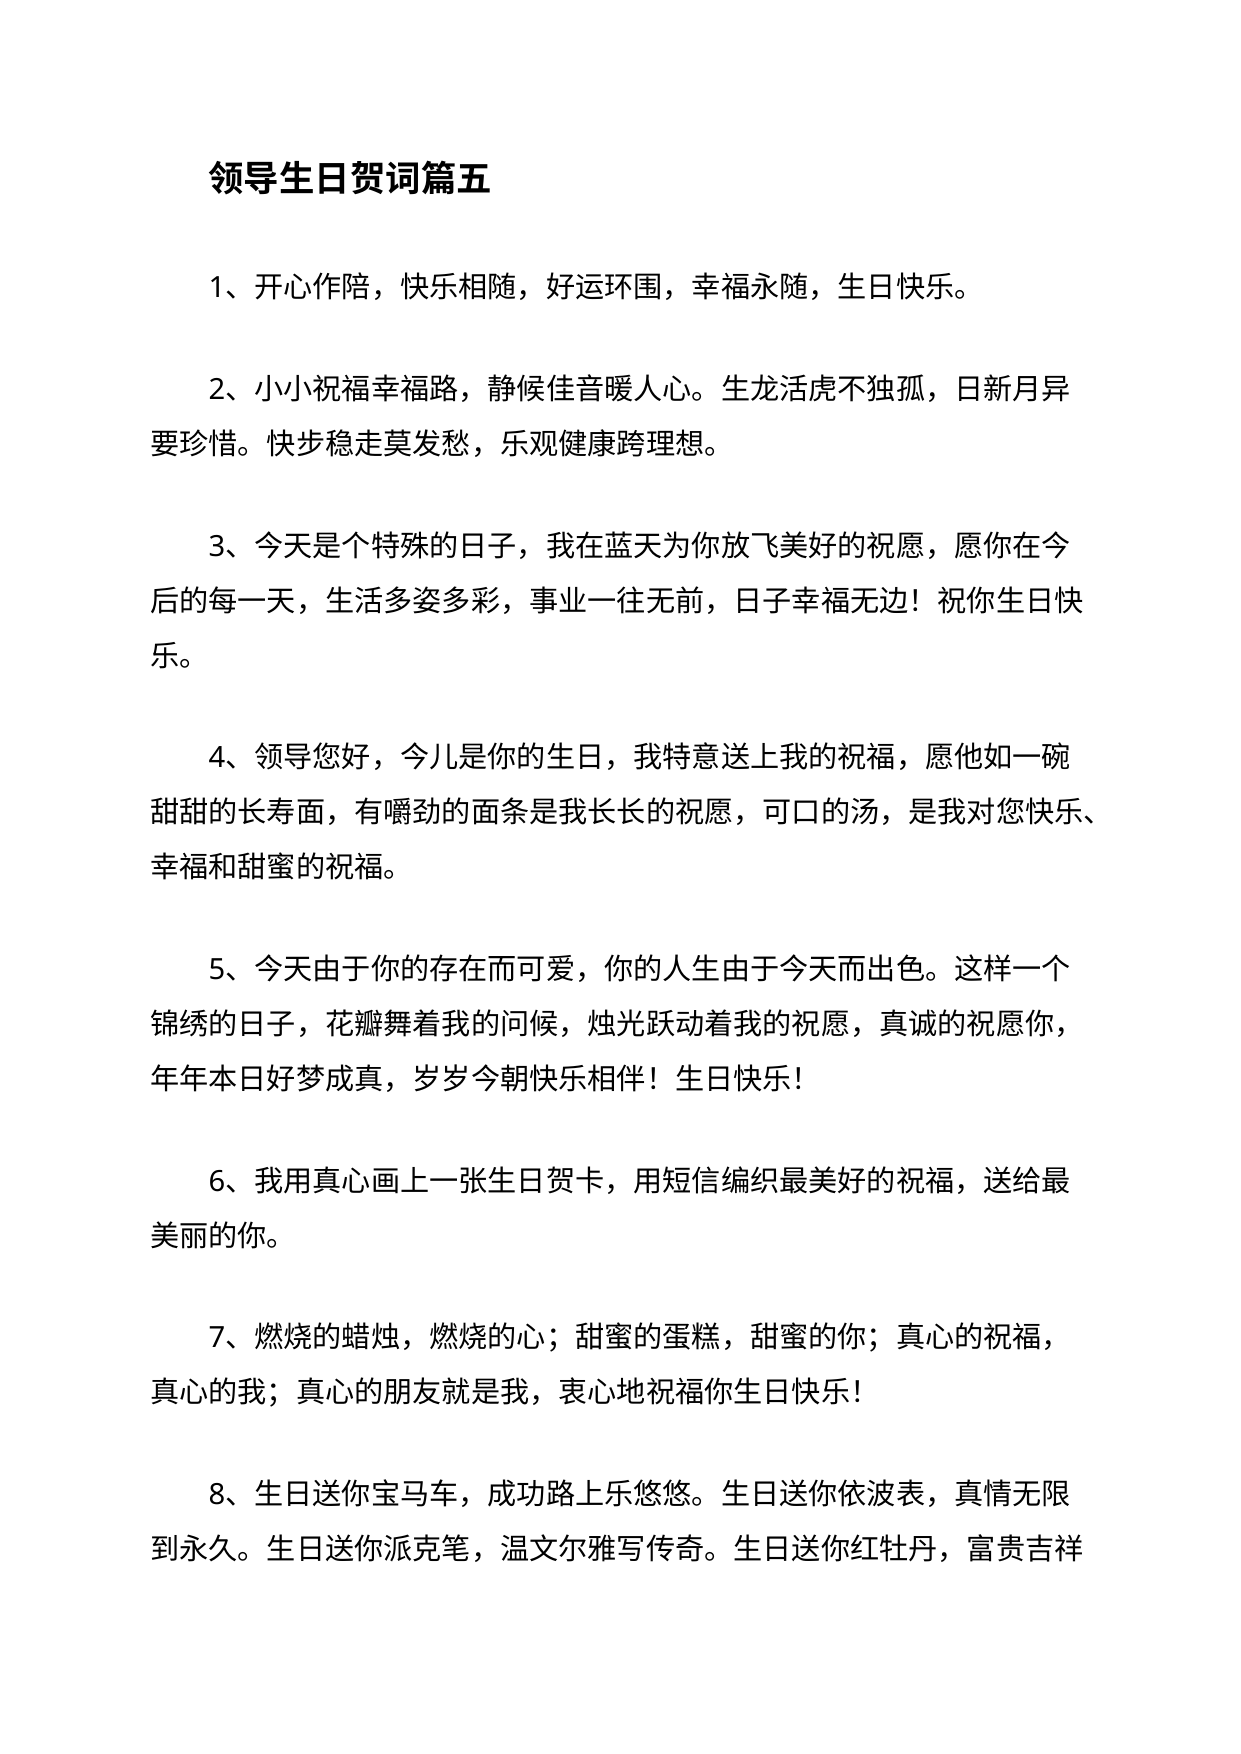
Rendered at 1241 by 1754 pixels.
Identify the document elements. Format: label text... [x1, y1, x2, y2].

text 7、燃烧的蜡烛，燃烧的心；甜蜜的蛋糕，甜蜜的你；真心的祝福，真心的我；真心的朋友就是我，衷心地祝福你生日快乐！ [150, 1314, 1090, 1411]
text 2、小小祝福幸福路，静候佳音暖人心。生龙活虎不独孤，日新月异要珍惜。快步稳走莫发愁，乐观健康跨理想。 [150, 365, 1090, 463]
text 3、今天是个特殊的日子，我在蓝天为你放飞美好的祝愿，愿你在今后的每一天，生活多姿多彩，事业一往无前，日子幸福无边！祝你生日快乐。 [150, 522, 1090, 674]
text 领导生日贺词篇五 [150, 150, 1090, 201]
text 5、今天由于你的存在而可爱，你的人生由于今天而出色。这样一个锦绣的日子，花瓣舞着我的问候，烛光跃动着我的祝愿，真诚的祝愿你，年年本日好梦成真，岁岁今朝快乐相伴！生日快乐！ [150, 946, 1090, 1098]
text 4、领导您好，今儿是你的生日，我特意送上我的祝福，愿他如一碗甜甜的长寿面，有嚼劲的面条是我长长的祝愿，可口的汤，是我对您快乐、幸福和甜蜜的祝福。 [150, 734, 1090, 886]
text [150, 1471, 1090, 1568]
text 6、我用真心画上一张生日贺卡，用短信编织最美好的祝福，送给最美丽的你。 [150, 1157, 1090, 1254]
text 1、开心作陪，快乐相随，好运环围，幸福永随，生日快乐。 [150, 263, 1090, 306]
